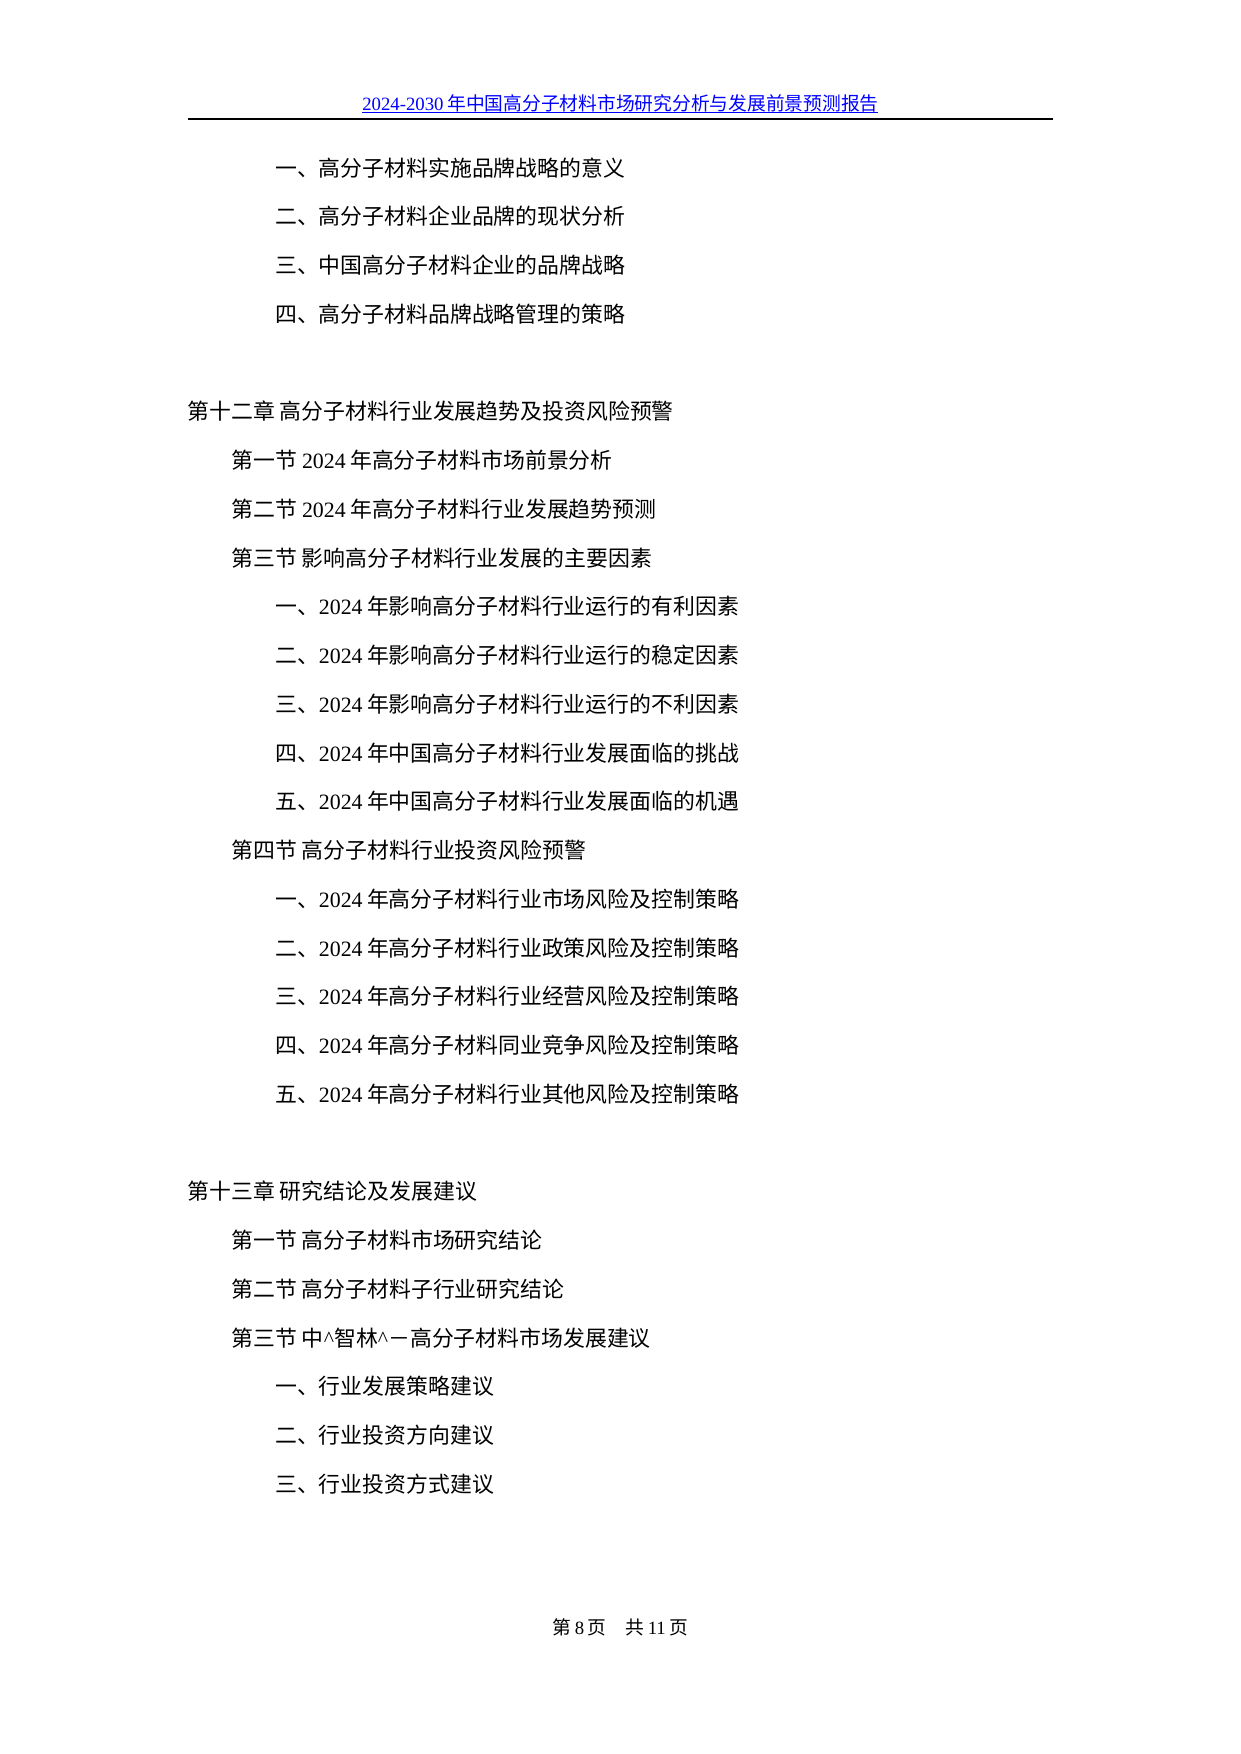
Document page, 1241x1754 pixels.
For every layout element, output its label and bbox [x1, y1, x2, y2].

text [187, 150, 1053, 1499]
